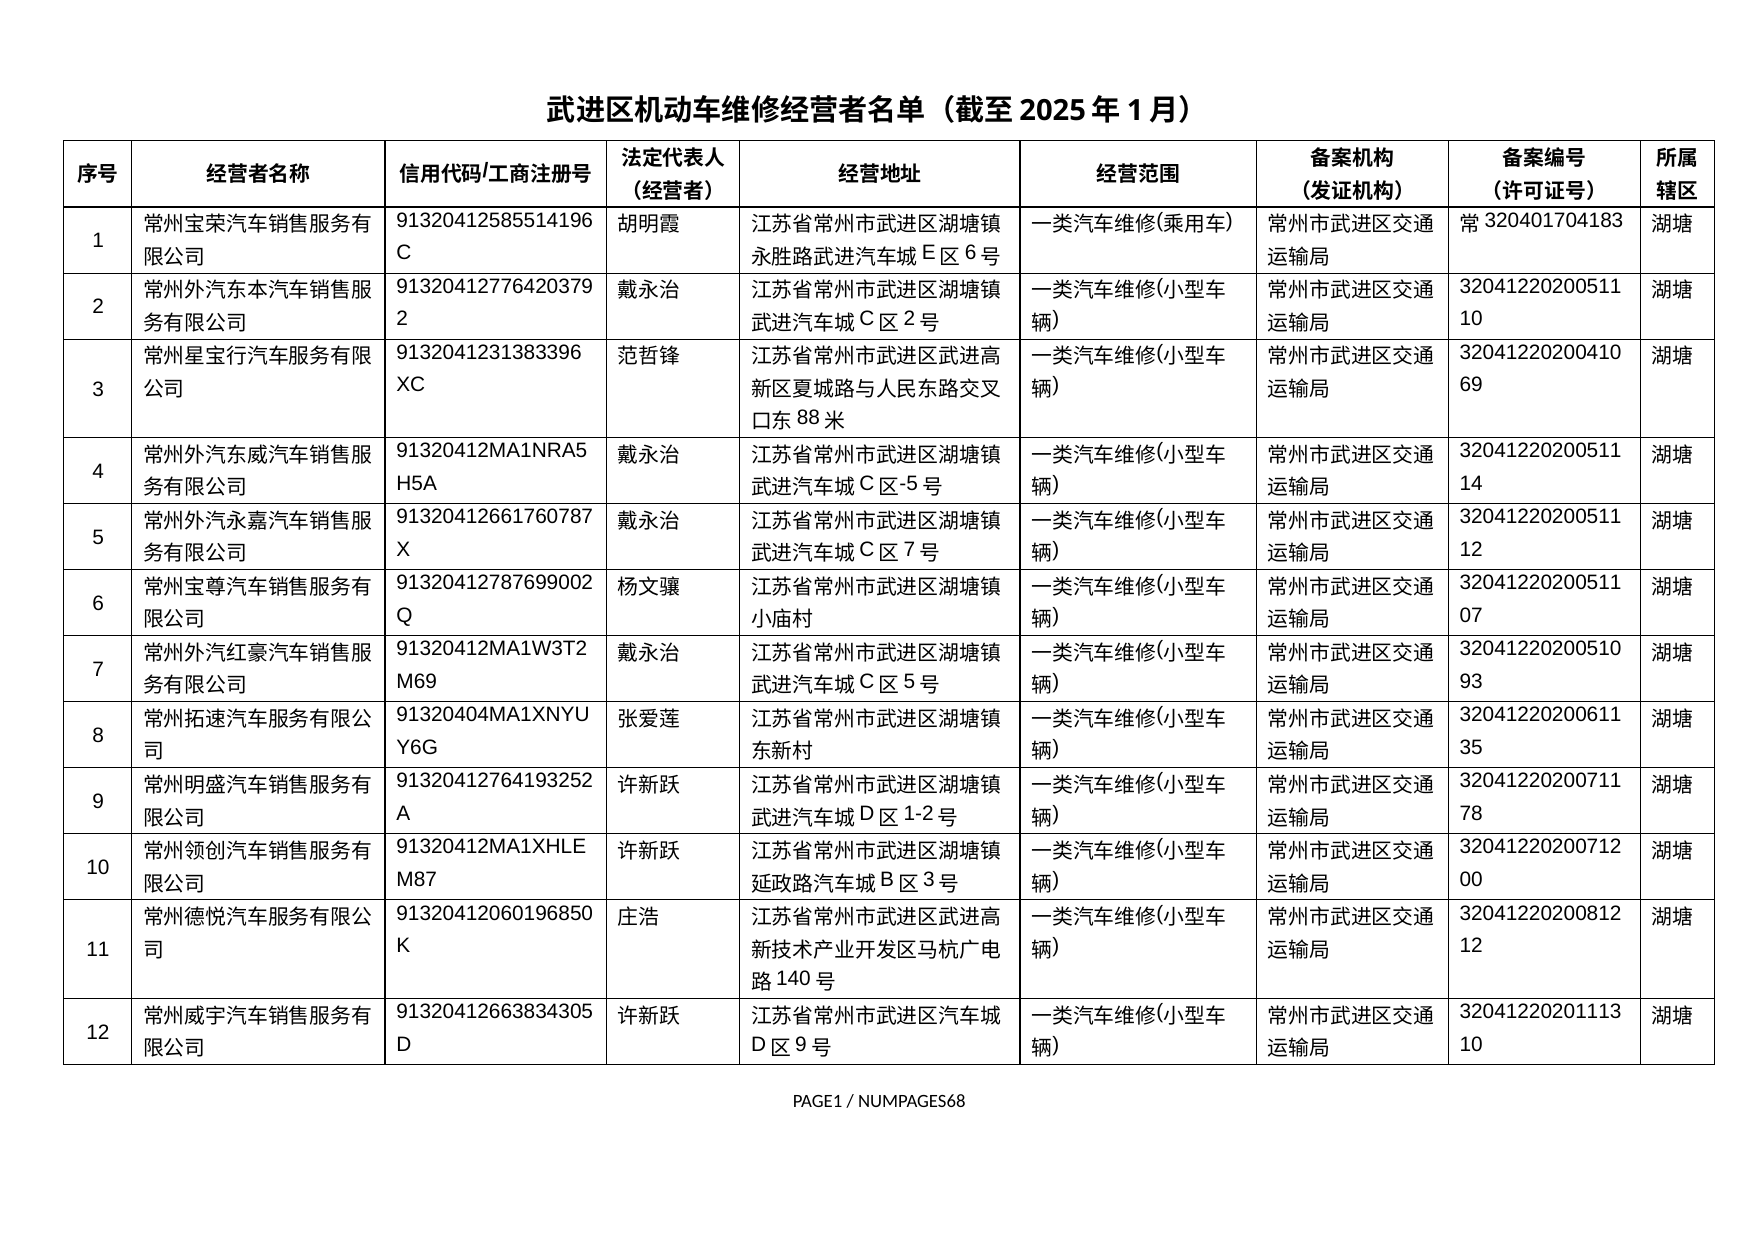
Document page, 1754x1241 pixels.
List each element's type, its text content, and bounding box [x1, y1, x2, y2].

table_cell 常州市武进区交通运输局 [1257, 208, 1448, 272]
table_cell 一类汽车维修(小型车辆) [1021, 340, 1256, 437]
table_cell 7 [64, 636, 131, 701]
table_cell 一类汽车维修(小型车辆) [1021, 702, 1256, 767]
table_cell 戴永治 [607, 504, 739, 569]
table_cell 3204122020081212 [1449, 900, 1640, 998]
table_cell 常州市武进区交通运输局 [1257, 340, 1448, 437]
table_header 经营范围 [1021, 141, 1256, 206]
table_cell 91320412MA1XHLEM87 [386, 834, 606, 899]
table_cell 10 [64, 834, 131, 899]
table_cell 91320412060196850K [386, 900, 606, 998]
table_cell 3204122020071178 [1449, 768, 1640, 833]
table_cell 常州市武进区交通运输局 [1257, 768, 1448, 833]
table_cell 常州宝尊汽车销售服务有限公司 [132, 570, 384, 635]
table_cell 3 [64, 340, 131, 437]
table_cell 91320412MA1NRA5H5A [386, 438, 606, 503]
table_cell 江苏省常州市武进区湖塘镇武进汽车城D区1-2号 [740, 768, 1019, 833]
text 武进区机动车维修经营者名单（截至2025年1月） [75, 75, 1679, 140]
table_cell 杨文骧 [607, 570, 739, 635]
table_cell 3204122020071200 [1449, 834, 1640, 899]
table_cell 3204122020051093 [1449, 636, 1640, 701]
table_cell 江苏省常州市武进区湖塘镇东新村 [740, 702, 1019, 767]
table_cell 江苏省常州市武进区湖塘镇武进汽车城C区2号 [740, 274, 1019, 338]
table_cell 常州领创汽车销售服务有限公司 [132, 834, 384, 899]
table_header 经营者名称 [132, 141, 384, 206]
table_cell 3204122020051114 [1449, 438, 1640, 503]
table_cell 913204127764203792 [386, 274, 606, 338]
table_cell 常州外汽红豪汽车销售服务有限公司 [132, 636, 384, 701]
table_cell 5 [64, 504, 131, 569]
table_cell 湖塘 [1641, 702, 1714, 767]
table_cell 一类汽车维修(小型车辆) [1021, 834, 1256, 899]
table_cell 湖塘 [1641, 636, 1714, 701]
table_cell 张爱莲 [607, 702, 739, 767]
table_header 备案机构 （发证机构） [1257, 141, 1448, 206]
table_cell 江苏省常州市武进区湖塘镇永胜路武进汽车城E区6号 [740, 208, 1019, 272]
table_cell 91320404MA1XNYUY6G [386, 702, 606, 767]
table_cell 3204122020051112 [1449, 504, 1640, 569]
table_cell 庄浩 [607, 900, 739, 998]
table_cell 91320412661760787X [386, 504, 606, 569]
table_cell 江苏省常州市武进区湖塘镇小庙村 [740, 570, 1019, 635]
table_cell 常州星宝行汽车服务有限公司 [132, 340, 384, 437]
table_cell 常州市武进区交通运输局 [1257, 438, 1448, 503]
table_cell 一类汽车维修(小型车辆) [1021, 900, 1256, 998]
table_cell 常州市武进区交通运输局 [1257, 702, 1448, 767]
table_cell 常州外汽永嘉汽车销售服务有限公司 [132, 504, 384, 569]
table_cell 一类汽车维修(小型车辆) [1021, 999, 1256, 1064]
table_cell 常州德悦汽车服务有限公司 [132, 900, 384, 998]
table_cell 常州市武进区交通运输局 [1257, 636, 1448, 701]
table_header 所属辖区 [1641, 141, 1714, 206]
table_cell 湖塘 [1641, 504, 1714, 569]
table_cell 8 [64, 702, 131, 767]
table_cell 江苏省常州市武进区武进高新技术产业开发区马杭广电路140号 [740, 900, 1019, 998]
table_header 备案编号 （许可证号） [1449, 141, 1640, 206]
table_cell 常州外汽东本汽车销售服务有限公司 [132, 274, 384, 338]
table_cell 11 [64, 900, 131, 998]
table_cell 戴永治 [607, 636, 739, 701]
table_cell 常州市武进区交通运输局 [1257, 834, 1448, 899]
table_cell 湖塘 [1641, 340, 1714, 437]
table_cell 91320412764193252A [386, 768, 606, 833]
table_cell 2 [64, 274, 131, 338]
table_cell 一类汽车维修(小型车辆) [1021, 438, 1256, 503]
table_header 经营地址 [740, 141, 1019, 206]
table_cell 湖塘 [1641, 900, 1714, 998]
table_cell 常州外汽东威汽车销售服务有限公司 [132, 438, 384, 503]
table_cell 范哲锋 [607, 340, 739, 437]
table_cell 一类汽车维修(小型车辆) [1021, 274, 1256, 338]
table_cell 4 [64, 438, 131, 503]
table_cell 12 [64, 999, 131, 1064]
table_cell 91320412MA1W3T2M69 [386, 636, 606, 701]
table_header 法定代表人（经营者） [607, 141, 739, 206]
table_cell 江苏省常州市武进区湖塘镇武进汽车城C区5号 [740, 636, 1019, 701]
table_cell 91320412663834305D [386, 999, 606, 1064]
table_cell 常州市武进区交通运输局 [1257, 274, 1448, 338]
table_cell 91320412787699002Q [386, 570, 606, 635]
table_header 序号 [64, 141, 131, 206]
table_cell 常州威宇汽车销售服务有限公司 [132, 999, 384, 1064]
table_cell 一类汽车维修(小型车辆) [1021, 570, 1256, 635]
table_cell 3204122020051110 [1449, 274, 1640, 338]
table_cell 许新跃 [607, 999, 739, 1064]
table_cell 常州宝荣汽车销售服务有限公司 [132, 208, 384, 272]
table_cell 常州市武进区交通运输局 [1257, 900, 1448, 998]
table_cell 9132041231383396XC [386, 340, 606, 437]
table_cell 91320412585514196C [386, 208, 606, 272]
table_cell 江苏省常州市武进区湖塘镇延政路汽车城B区3号 [740, 834, 1019, 899]
table_cell 常320401704183 [1449, 208, 1640, 272]
table_cell 湖塘 [1641, 768, 1714, 833]
table_cell 江苏省常州市武进区汽车城D区9号 [740, 999, 1019, 1064]
table_cell 湖塘 [1641, 570, 1714, 635]
table_cell 湖塘 [1641, 208, 1714, 272]
table_cell 胡明霞 [607, 208, 739, 272]
table_cell 湖塘 [1641, 999, 1714, 1064]
table_cell 常州市武进区交通运输局 [1257, 504, 1448, 569]
table_cell 3204122020061135 [1449, 702, 1640, 767]
table_cell 湖塘 [1641, 834, 1714, 899]
table_cell 一类汽车维修(小型车辆) [1021, 504, 1256, 569]
table_cell 3204122020051107 [1449, 570, 1640, 635]
table_cell 戴永治 [607, 438, 739, 503]
table_cell 江苏省常州市武进区湖塘镇武进汽车城C区7号 [740, 504, 1019, 569]
table_cell 常州市武进区交通运输局 [1257, 999, 1448, 1064]
table_cell 戴永治 [607, 274, 739, 338]
table_cell 一类汽车维修(乘用车) [1021, 208, 1256, 272]
table_cell 许新跃 [607, 768, 739, 833]
table_cell 3204122020111310 [1449, 999, 1640, 1064]
table_cell 3204122020041069 [1449, 340, 1640, 437]
table_cell 1 [64, 208, 131, 272]
table_cell 常州市武进区交通运输局 [1257, 570, 1448, 635]
table_cell 一类汽车维修(小型车辆) [1021, 636, 1256, 701]
table_cell 湖塘 [1641, 274, 1714, 338]
table_cell 江苏省常州市武进区武进高新区夏城路与人民东路交叉口东88米 [740, 340, 1019, 437]
table_cell 6 [64, 570, 131, 635]
table_cell 常州明盛汽车销售服务有限公司 [132, 768, 384, 833]
table_cell 江苏省常州市武进区湖塘镇武进汽车城C区-5号 [740, 438, 1019, 503]
table_cell 一类汽车维修(小型车辆) [1021, 768, 1256, 833]
table_cell 湖塘 [1641, 438, 1714, 503]
table_cell 9 [64, 768, 131, 833]
table_header 信用代码/工商注册号 [386, 141, 606, 206]
table_cell 许新跃 [607, 834, 739, 899]
table_cell 常州拓速汽车服务有限公司 [132, 702, 384, 767]
